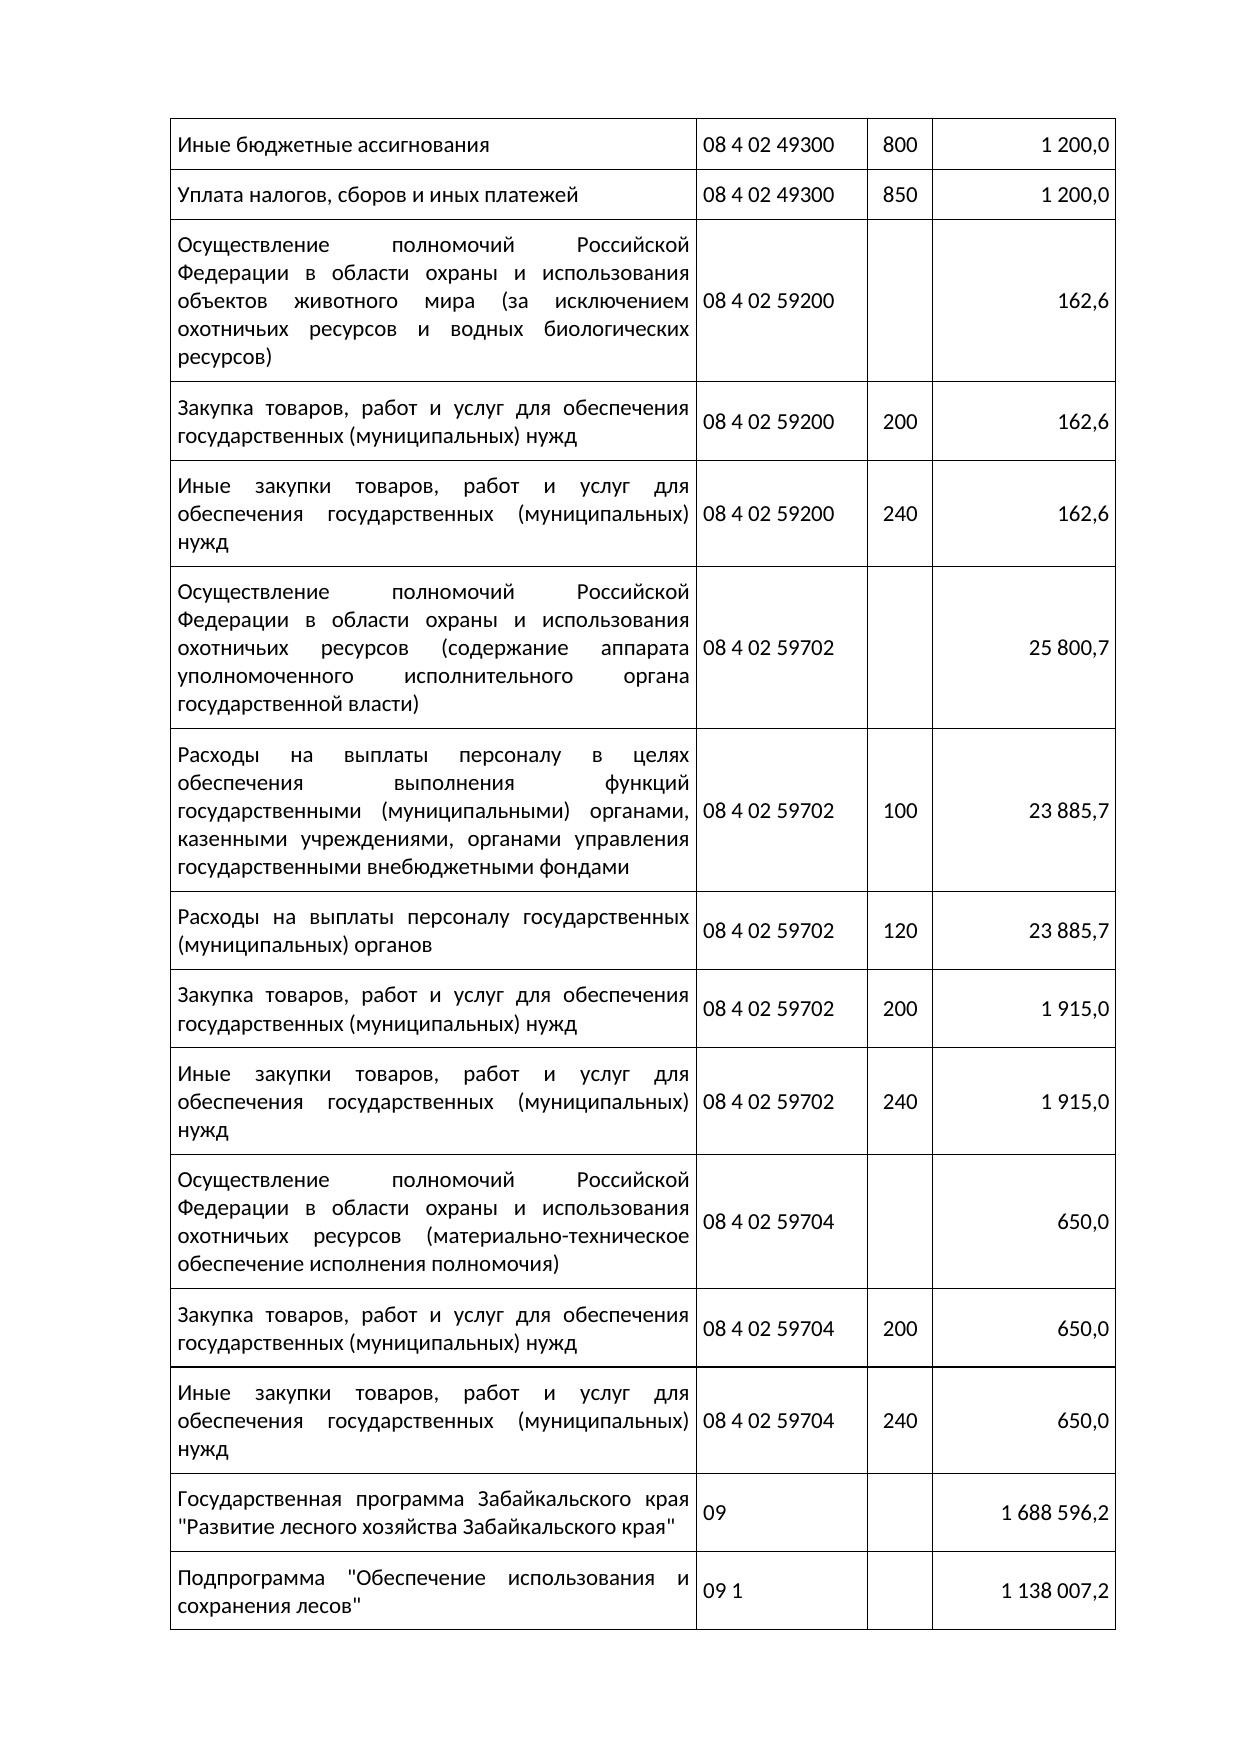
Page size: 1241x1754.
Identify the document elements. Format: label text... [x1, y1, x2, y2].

table_cell 08 4 02 49300 [697, 119, 867, 168]
table_cell Расходы на выплаты персоналу в целях обеспечения выполнения функций государственными (муниципальными) органами, казенными учреждениями, органами управления государственными внебюджетными фондами [171, 729, 696, 891]
table_cell 120 [868, 892, 932, 969]
table_cell 1 200,0 [933, 119, 1115, 168]
table_cell 240 [868, 461, 932, 566]
table_cell 162,6 [933, 461, 1115, 566]
table_cell 800 [868, 119, 932, 168]
table_cell 08 4 02 59704 [697, 1155, 867, 1288]
table_cell 09 [697, 1474, 867, 1551]
table_cell 08 4 02 59702 [697, 892, 867, 969]
table_cell 08 4 02 59702 [697, 970, 867, 1047]
table_cell 200 [868, 970, 932, 1047]
table_cell 08 4 02 59702 [697, 1048, 867, 1154]
table_cell 08 4 02 59200 [697, 461, 867, 566]
table_cell 1 200,0 [933, 170, 1115, 219]
table_cell 09 1 [697, 1552, 867, 1629]
table_cell Иные бюджетные ассигнования [171, 119, 696, 168]
table_cell 850 [868, 170, 932, 219]
table_cell 100 [868, 729, 932, 891]
table_cell 08 4 02 59200 [697, 382, 867, 459]
table_cell [868, 1552, 932, 1629]
table_cell 1 915,0 [933, 970, 1115, 1047]
table_cell Расходы на выплаты персоналу государственных (муниципальных) органов [171, 892, 696, 969]
table_cell Закупка товаров, работ и услуг для обеспечения государственных (муниципальных) нужд [171, 1289, 696, 1366]
table_cell 240 [868, 1368, 932, 1473]
table_cell 1 915,0 [933, 1048, 1115, 1154]
table_cell 08 4 02 49300 [697, 170, 867, 219]
table_cell 1 688 596,2 [933, 1474, 1115, 1551]
table_cell Иные закупки товаров, работ и услуг для обеспечения государственных (муниципальных) нужд [171, 461, 696, 566]
table_cell 650,0 [933, 1155, 1115, 1288]
table_cell 08 4 02 59702 [697, 567, 867, 728]
table_cell 162,6 [933, 382, 1115, 459]
table_cell Подпрограмма "Обеспечение использования и сохранения лесов" [171, 1552, 696, 1629]
table_cell 200 [868, 1289, 932, 1366]
table_cell 08 4 02 59702 [697, 729, 867, 891]
table_cell 200 [868, 382, 932, 459]
table_cell Осуществление полномочий Российской Федерации в области охраны и использования объектов животного мира (за исключением охотничьих ресурсов и водных биологических ресурсов) [171, 220, 696, 381]
table_cell Закупка товаров, работ и услуг для обеспечения государственных (муниципальных) нужд [171, 970, 696, 1047]
table_cell 08 4 02 59704 [697, 1289, 867, 1366]
table_cell 1 138 007,2 [933, 1552, 1115, 1629]
table_cell [868, 567, 932, 728]
table_cell 162,6 [933, 220, 1115, 381]
table_cell Государственная программа Забайкальского края "Развитие лесного хозяйства Забайкальского края" [171, 1474, 696, 1551]
table_cell 08 4 02 59200 [697, 220, 867, 381]
table_cell Иные закупки товаров, работ и услуг для обеспечения государственных (муниципальных) нужд [171, 1048, 696, 1154]
table_cell [868, 220, 932, 381]
table_cell 240 [868, 1048, 932, 1154]
table_cell 650,0 [933, 1368, 1115, 1473]
table_cell Осуществление полномочий Российской Федерации в области охраны и использования охотничьих ресурсов (материально-техническое обеспечение исполнения полномочия) [171, 1155, 696, 1288]
table_cell Уплата налогов, сборов и иных платежей [171, 170, 696, 219]
table_cell 08 4 02 59704 [697, 1368, 867, 1473]
table_cell Иные закупки товаров, работ и услуг для обеспечения государственных (муниципальных) нужд [171, 1368, 696, 1473]
table_cell 650,0 [933, 1289, 1115, 1366]
table_cell 23 885,7 [933, 892, 1115, 969]
table_cell 25 800,7 [933, 567, 1115, 728]
table_cell 23 885,7 [933, 729, 1115, 891]
table_cell [868, 1155, 932, 1288]
table_cell [868, 1474, 932, 1551]
table_cell Осуществление полномочий Российской Федерации в области охраны и использования охотничьих ресурсов (содержание аппарата уполномоченного исполнительного органа государственной власти) [171, 567, 696, 728]
table_cell Закупка товаров, работ и услуг для обеспечения государственных (муниципальных) нужд [171, 382, 696, 459]
